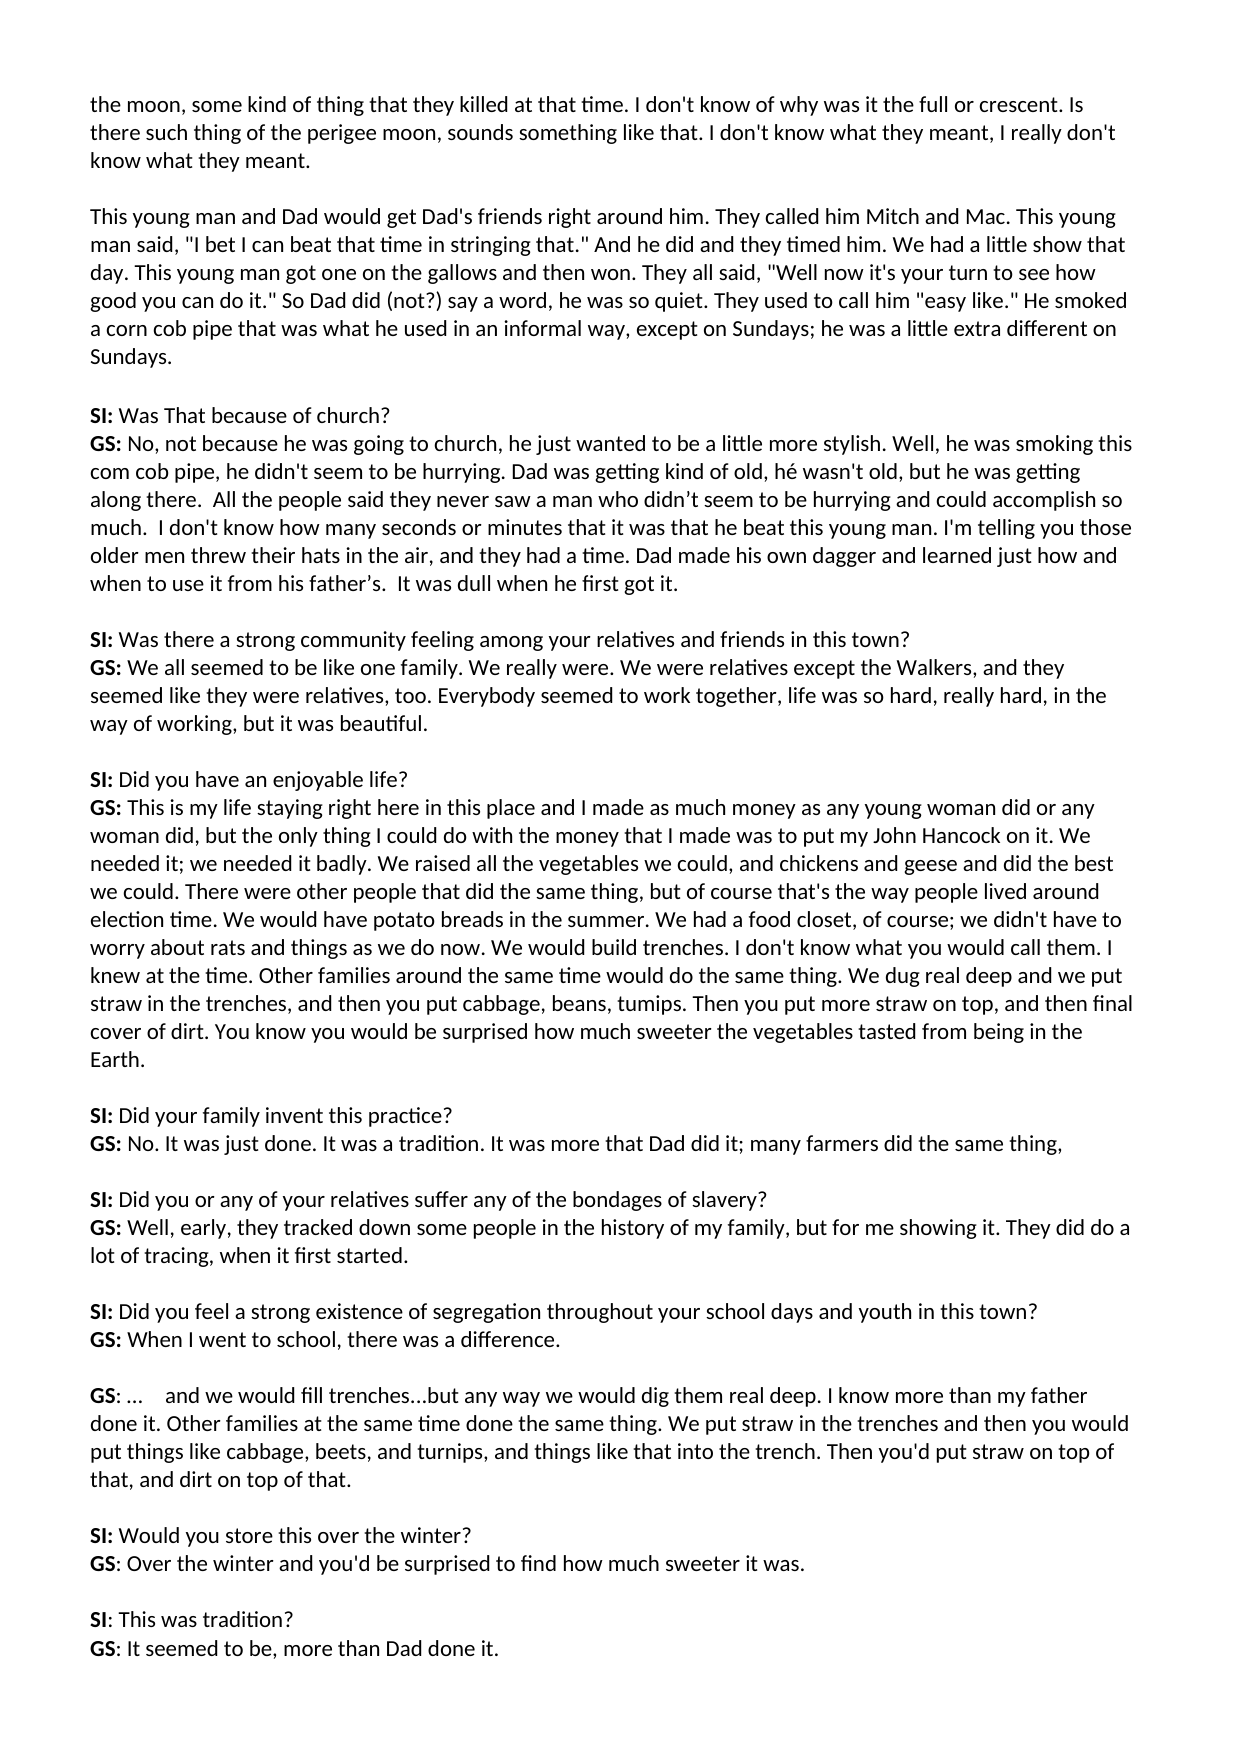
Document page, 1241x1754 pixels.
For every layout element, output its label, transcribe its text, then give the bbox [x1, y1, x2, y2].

text GS: Well, early, they tracked down some people in the history of my family, but for me showing it. They did do a lot of tracing, when it first started. [90, 1213, 1135, 1269]
text SI: This was tradition? [90, 1606, 1135, 1634]
text GS: No. It was just done. It was a tradition. It was more that Dad did it; many farmers did the same thing, [90, 1129, 1135, 1157]
text GS: When I went to school, there was a difference. [90, 1325, 1135, 1353]
text SI: Did your family invent this practice? [90, 1101, 1135, 1129]
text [90, 90, 1135, 174]
text SI: Was there a strong community feeling among your relatives and friends in this town? [90, 625, 1135, 653]
text GS: No, not because he was going to church, he just wanted to be a little more stylish. Well, he was smoking this com cob pipe, he didn't seem to be hurrying. Dad was getting kind of old, hé wasn't old, but he was getting along there. All the people said they never saw a man who didn’t seem to be hurrying and could accomplish so much. I don't know how many seconds or minutes that it was that he beat this young man. I'm telling you those older men threw their hats in the air, and they had a time. Dad made his own dagger and learned just how and when to use it from his father’s. It was dull when he first got it. [90, 429, 1135, 597]
text GS: We all seemed to be like one family. We really were. We were relatives except the Walkers, and they seemed like they were relatives, too. Everybody seemed to work together, life was so hard, really hard, in the way of working, but it was beautiful. [90, 653, 1135, 737]
text SI: Did you have an enjoyable life? [90, 765, 1135, 793]
text GS: Over the winter and you'd be surprised to find how much sweeter it was. [90, 1549, 1135, 1578]
text This young man and Dad would get Dad's friends right around him. They called him Mitch and Mac. This young man said, "I bet I can beat that time in stringing that." And he did and they timed him. We had a little show that day. This young man got one on the gallows and then won. They all said, "Well now it's your turn to see how good you can do it." So Dad did (not?) say a word, he was so quiet. They used to call him "easy like." He smoked a corn cob pipe that was what he used in an informal way, except on Sundays; he was a little extra different on Sundays. [90, 202, 1135, 370]
text GS: This is my life staying right here in this place and I made as much money as any young woman did or any woman did, but the only thing I could do with the money that I made was to put my John Hancock on it. We needed it; we needed it badly. We raised all the vegetables we could, and chickens and geese and did the best we could. There were other people that did the same thing, but of course that's the way people lived around election time. We would have potato breads in the summer. We had a food closet, of course; we didn't have to worry about rats and things as we do now. We would build trenches. I don't know what you would call them. I knew at the time. Other families around the same time would do the same thing. We dug real deep and we put straw in the trenches, and then you put cabbage, beans, tumips. Then you put more straw on top, and then final cover of dirt. You know you would be surprised how much sweeter the vegetables tasted from being in the Earth. [90, 793, 1135, 1073]
text SI: Would you store this over the winter? [90, 1522, 1135, 1549]
text SI: Did you or any of your relatives suffer any of the bondages of slavery? [90, 1185, 1135, 1213]
text SI: Was That because of church? [90, 401, 1135, 429]
text SI: Did you feel a strong existence of segregation throughout your school days and youth in this town? [90, 1297, 1135, 1325]
text GS: It seemed to be, more than Dad done it. [90, 1634, 1135, 1662]
text GS: … and we would fill trenches...but any way we would dig them real deep. I know more than my father done it. Other families at the same time done the same thing. We put straw in the trenches and then you would put things like cabbage, beets, and turnips, and things like that into the trench. Then you'd put straw on top of that, and dirt on top of that. [90, 1381, 1135, 1493]
